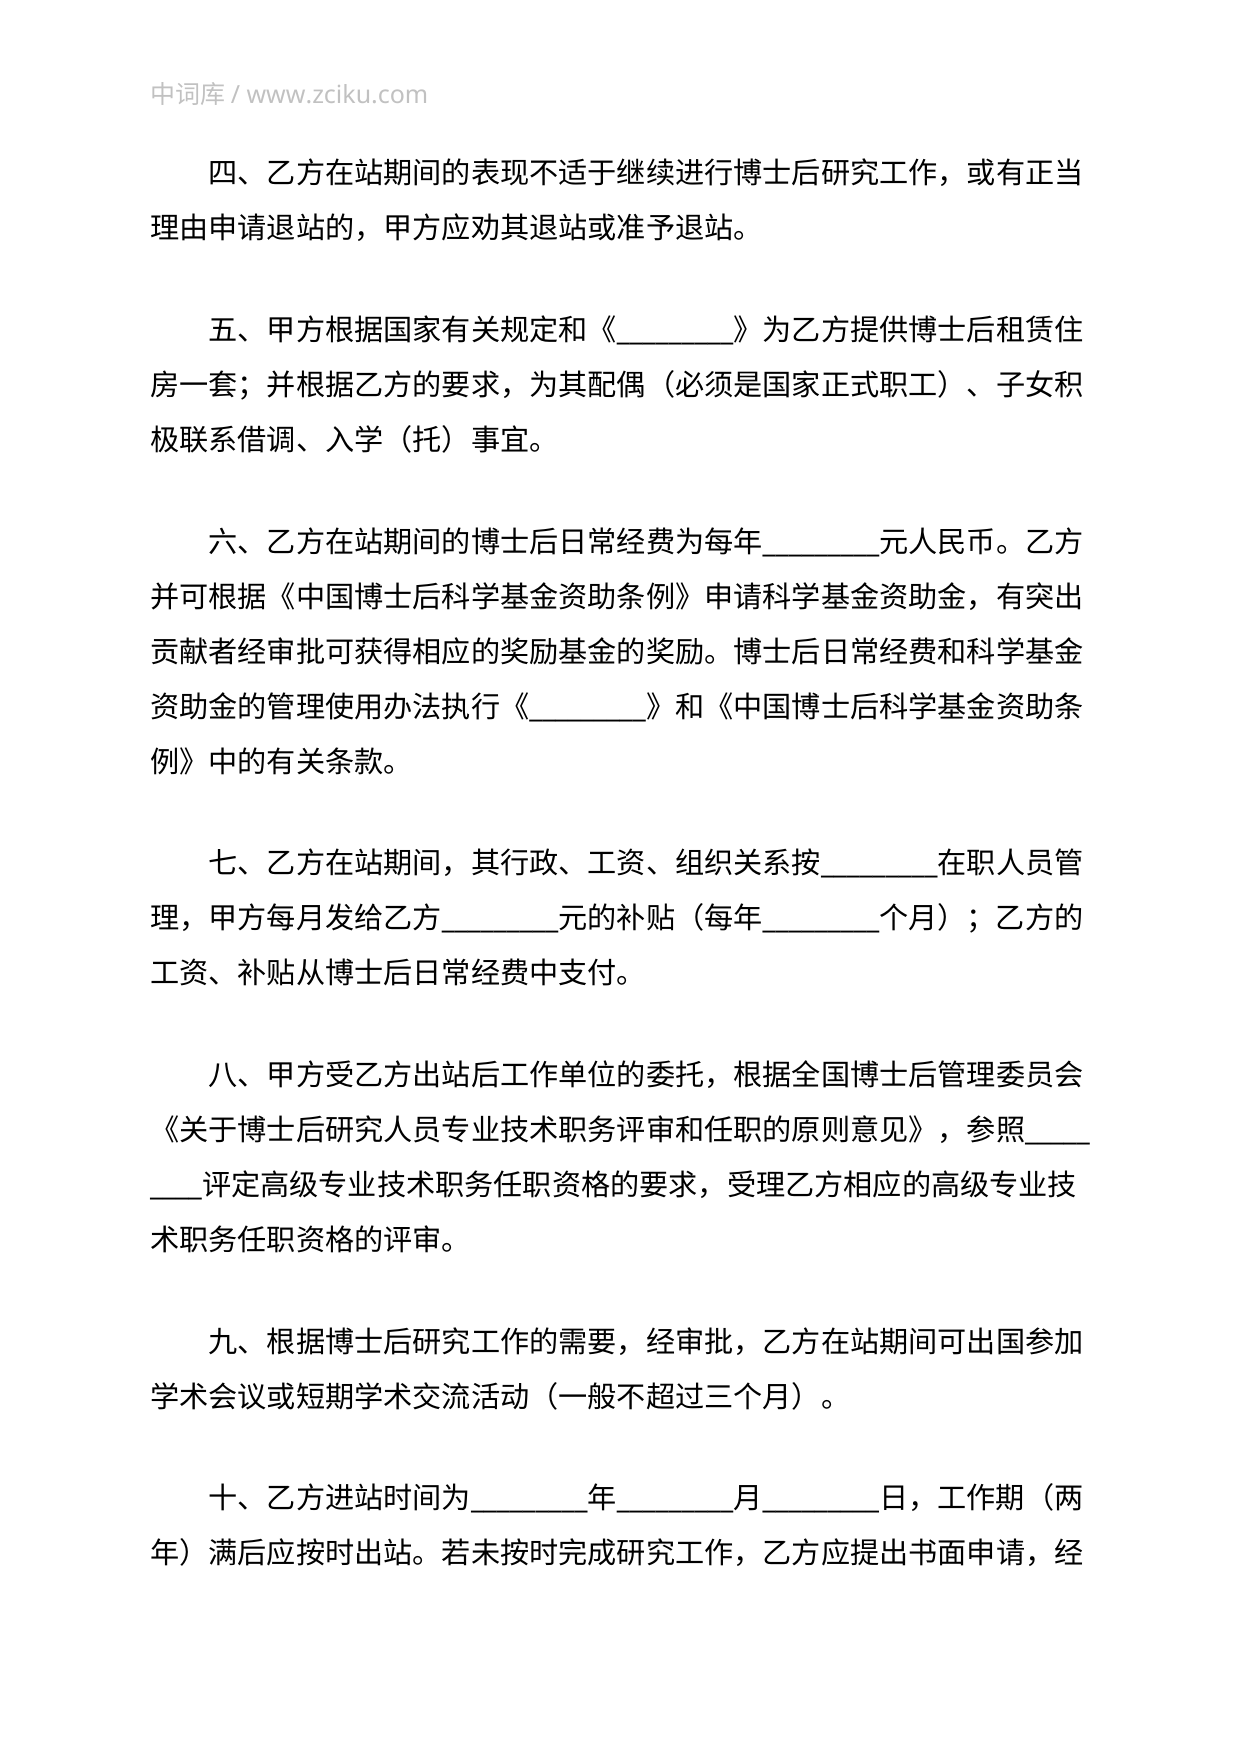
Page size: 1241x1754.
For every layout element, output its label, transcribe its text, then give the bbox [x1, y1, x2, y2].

text 六、乙方在站期间的博士后日常经费为每年_________元人民币。乙方并可根据《中国博士后科学基金资助条例》申请科学基金资助金，有突出贡献者经审批可获得相应的奖励基金的奖励。博士后日常经费和科学基金资助金的管理使用办法执行《_________》和《中国博士后科学基金资助条例》中的有关条款。 [150, 518, 1090, 780]
text 七、乙方在站期间，其行政、工资、组织关系按_________在职人员管理，甲方每月发给乙方_________元的补贴（每年_________个月）；乙方的工资、补贴从博士后日常经费中支付。 [150, 840, 1090, 992]
text 九、根据博士后研究工作的需要，经审批，乙方在站期间可出国参加学术会议或短期学术交流活动（一般不超过三个月）。 [150, 1318, 1090, 1416]
text 五、甲方根据国家有关规定和《_________》为乙方提供博士后租赁住房一套；并根据乙方的要求，为其配偶（必须是国家正式职工）、子女积极联系借调、入学（托）事宜。 [150, 307, 1090, 459]
text 四、乙方在站期间的表现不适于继续进行博士后研究工作，或有正当理由申请退站的，甲方应劝其退站或准予退站。 [150, 150, 1090, 247]
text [150, 1475, 1090, 1572]
text 八、甲方受乙方出站后工作单位的委托，根据全国博士后管理委员会《关于博士后研究人员专业技术职务评审和任职的原则意见》，参照_________评定高级专业技术职务任职资格的要求，受理乙方相应的高级专业技术职务任职资格的评审。 [150, 1052, 1090, 1259]
